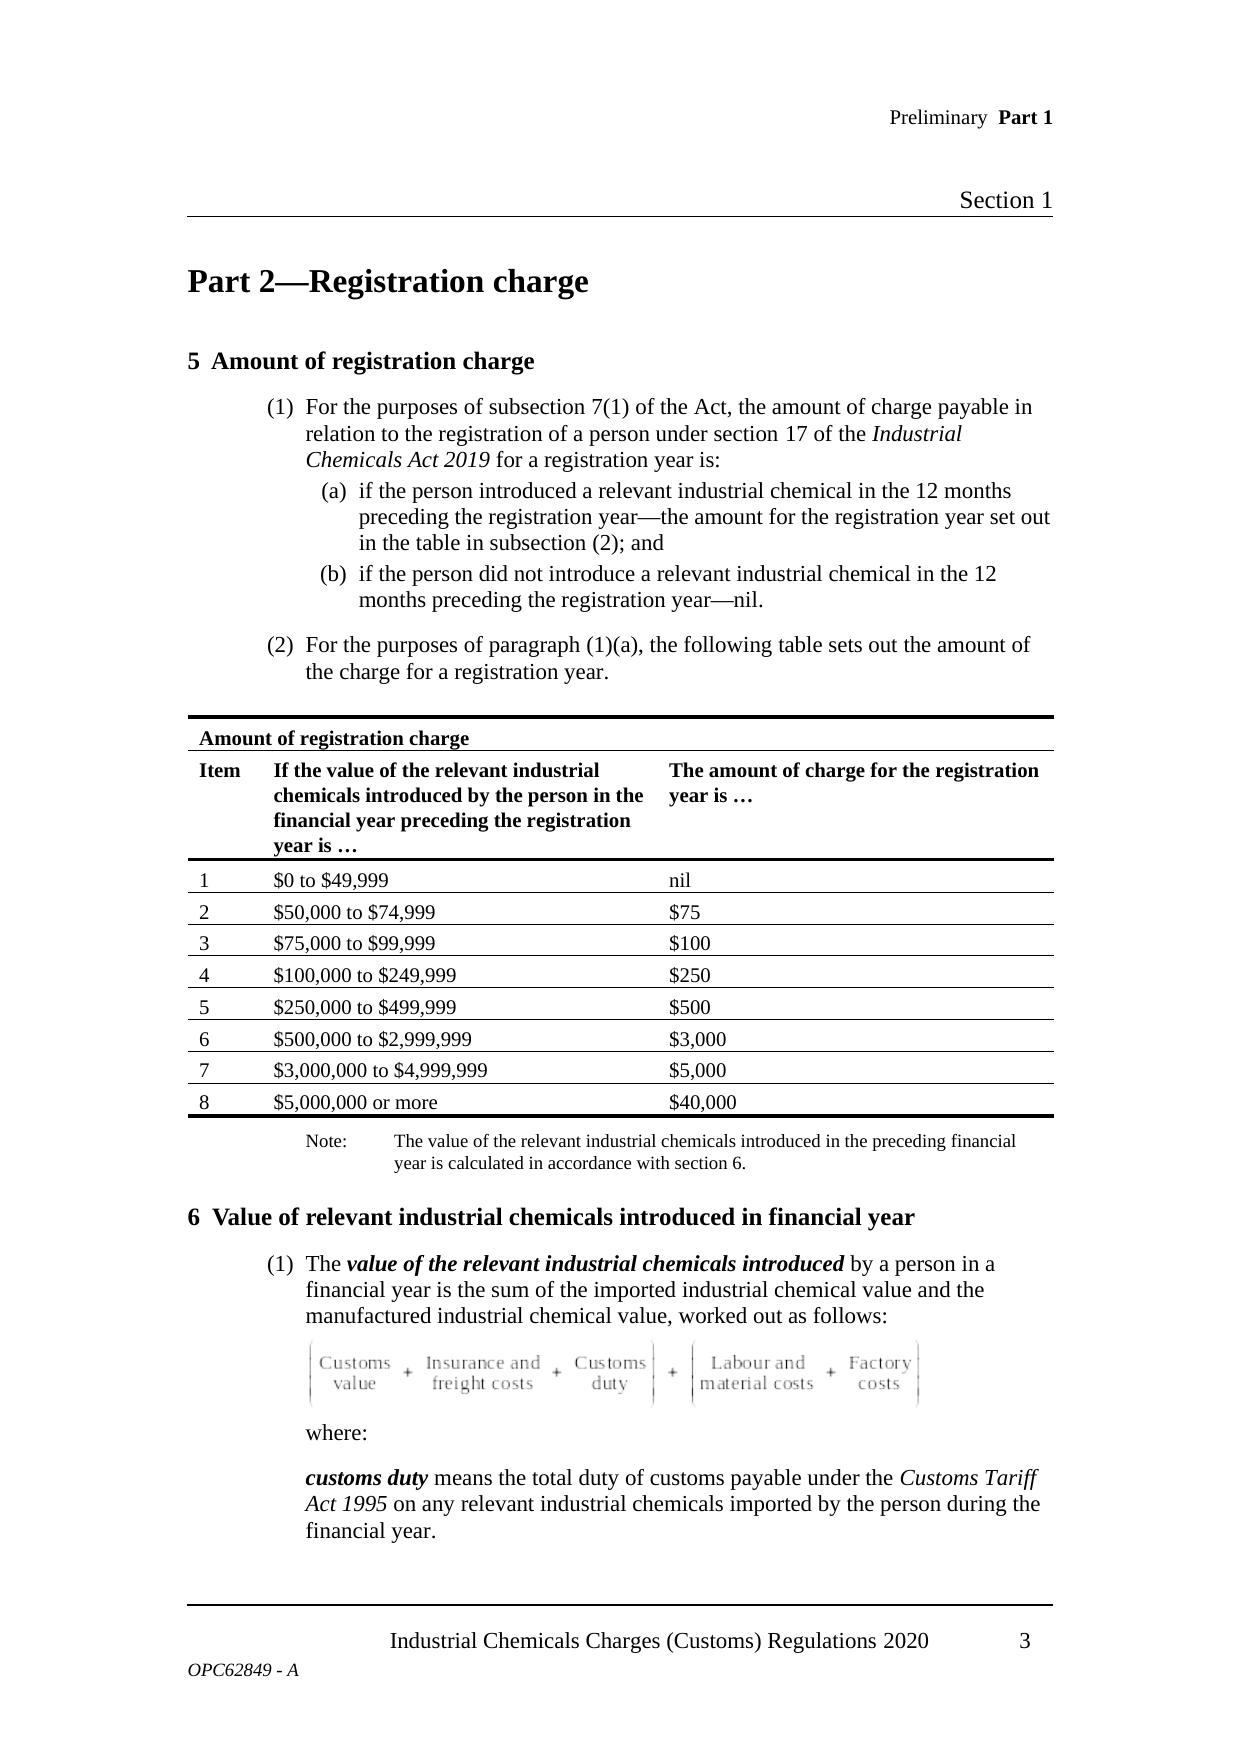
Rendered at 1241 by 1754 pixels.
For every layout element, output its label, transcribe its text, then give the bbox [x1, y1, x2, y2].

table_cell $500,000 to $2,999,999 [262, 1020, 658, 1051]
table_cell $250 [658, 956, 1053, 987]
table_cell $100 [658, 925, 1053, 955]
table_cell $0 to $49,999 [262, 861, 658, 892]
table_header Amount of registration charge [188, 719, 1053, 750]
table_cell nil [658, 861, 1053, 892]
table_cell 4 [188, 956, 262, 987]
table_cell $500 [658, 988, 1053, 1019]
text customs duty means the total duty of customs payable under the Customs Tariff Act 1995 on any relevant industrial chemicals imported by the person during the financial year. [305, 1464, 1053, 1543]
table_cell $250,000 to $499,999 [262, 988, 658, 1019]
text (1) The value of the relevant industrial chemicals introduced by a person in a financial year is the sum of the imported industrial chemical value and the manufactured industrial chemical value, worked out as follows: [187, 1250, 1053, 1329]
table_cell Item [188, 751, 262, 857]
table_cell 3 [188, 925, 262, 955]
text (b) if the person did not introduce a relevant industrial chemical in the 12 months preceding the registration year—nil. [187, 560, 1053, 613]
table_cell $75 [658, 893, 1053, 924]
text 5 Amount of registration charge [187, 346, 1053, 375]
table_cell 6 [188, 1020, 262, 1051]
text 6 Value of relevant industrial chemicals introduced in financial year [187, 1202, 1053, 1231]
table_cell 5 [188, 988, 262, 1019]
table_cell 8 [188, 1084, 262, 1114]
text where: [305, 1419, 1053, 1445]
table_cell 7 [188, 1052, 262, 1082]
table_cell $75,000 to $99,999 [262, 925, 658, 955]
table_cell $5,000 [658, 1052, 1053, 1082]
text (1) For the purposes of subsection 7(1) of the Act, the amount of charge payable in relation to the registration of a person under section 17 of the Industrial Chemicals Act 2019 for a registration year is: [187, 393, 1053, 472]
table_cell $50,000 to $74,999 [262, 893, 658, 924]
text (2) For the purposes of paragraph (1)(a), the following table sets out the amount of the charge for a registration year. [187, 631, 1053, 684]
text Note: The value of the relevant industrial chemicals introduced in the preceding financial year is calculated in accordance with section 6. [305, 1130, 1053, 1173]
table_cell 2 [188, 893, 262, 924]
table_cell If the value of the relevant industrial chemicals introduced by the person in the financial year preceding the registration year is … [262, 751, 658, 857]
table_cell $100,000 to $249,999 [262, 956, 658, 987]
text (a) if the person introduced a relevant industrial chemical in the 12 months preceding the registration year—the amount for the registration year set out in the table in subsection (2); and [187, 477, 1053, 556]
table_cell The amount of charge for the registration year is … [658, 751, 1053, 857]
table_cell $5,000,000 or more [262, 1084, 658, 1114]
table_cell $3,000,000 to $4,999,999 [262, 1052, 658, 1082]
table_cell $3,000 [658, 1020, 1053, 1051]
table_cell 1 [188, 861, 262, 892]
table_cell $40,000 [658, 1084, 1053, 1114]
text Part 2—Registration charge [187, 262, 1053, 300]
